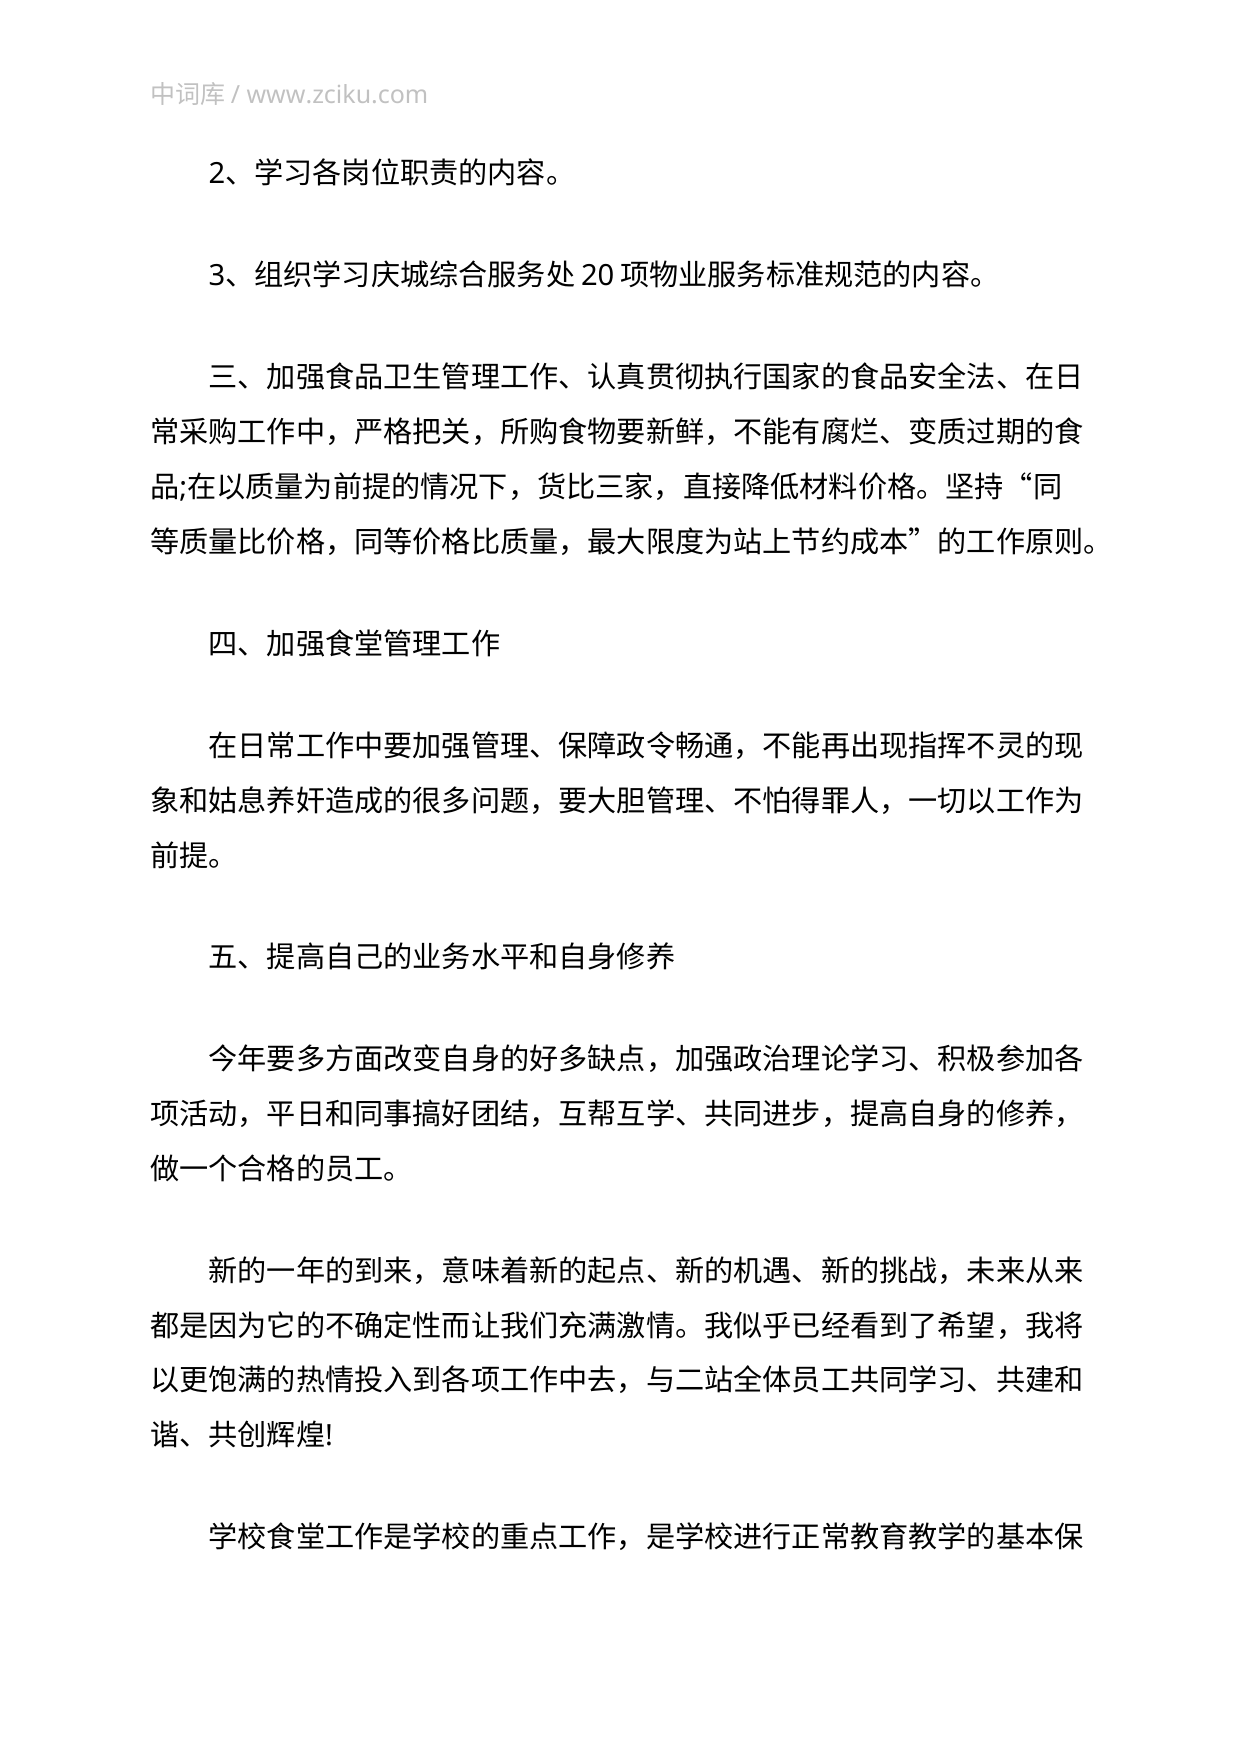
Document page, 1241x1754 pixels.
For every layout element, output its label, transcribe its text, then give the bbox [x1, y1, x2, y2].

text 3、组织学习庆城综合服务处20项物业服务标准规范的内容。 [150, 252, 1090, 294]
text 新的一年的到来，意味着新的起点、新的机遇、新的挑战，未来从来都是因为它的不确定性而让我们充满激情。我似乎已经看到了希望，我将以更饱满的热情投入到各项工作中去，与二站全体员工共同学习、共建和谐、共创辉煌! [150, 1247, 1090, 1454]
text 2、学习各岗位职责的内容。 [150, 150, 1090, 192]
text 三、加强食品卫生管理工作、认真贯彻执行国家的食品安全法、在日常采购工作中，严格把关，所购食物要新鲜，不能有腐烂、变质过期的食品;在以质量为前提的情况下，货比三家，直接降低材料价格。坚持“同等质量比价格，同等价格比质量，最大限度为站上节约成本”的工作原则。 [150, 354, 1090, 561]
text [150, 1514, 1090, 1556]
text 四、加强食堂管理工作 [150, 621, 1090, 663]
text 五、提高自己的业务水平和自身修养 [150, 934, 1090, 976]
text 在日常工作中要加强管理、保障政令畅通，不能再出现指挥不灵的现象和姑息养奸造成的很多问题，要大胆管理、不怕得罪人，一切以工作为前提。 [150, 722, 1090, 874]
text 今年要多方面改变自身的好多缺点，加强政治理论学习、积极参加各项活动，平日和同事搞好团结，互帮互学、共同进步，提高自身的修养，做一个合格的员工。 [150, 1036, 1090, 1188]
